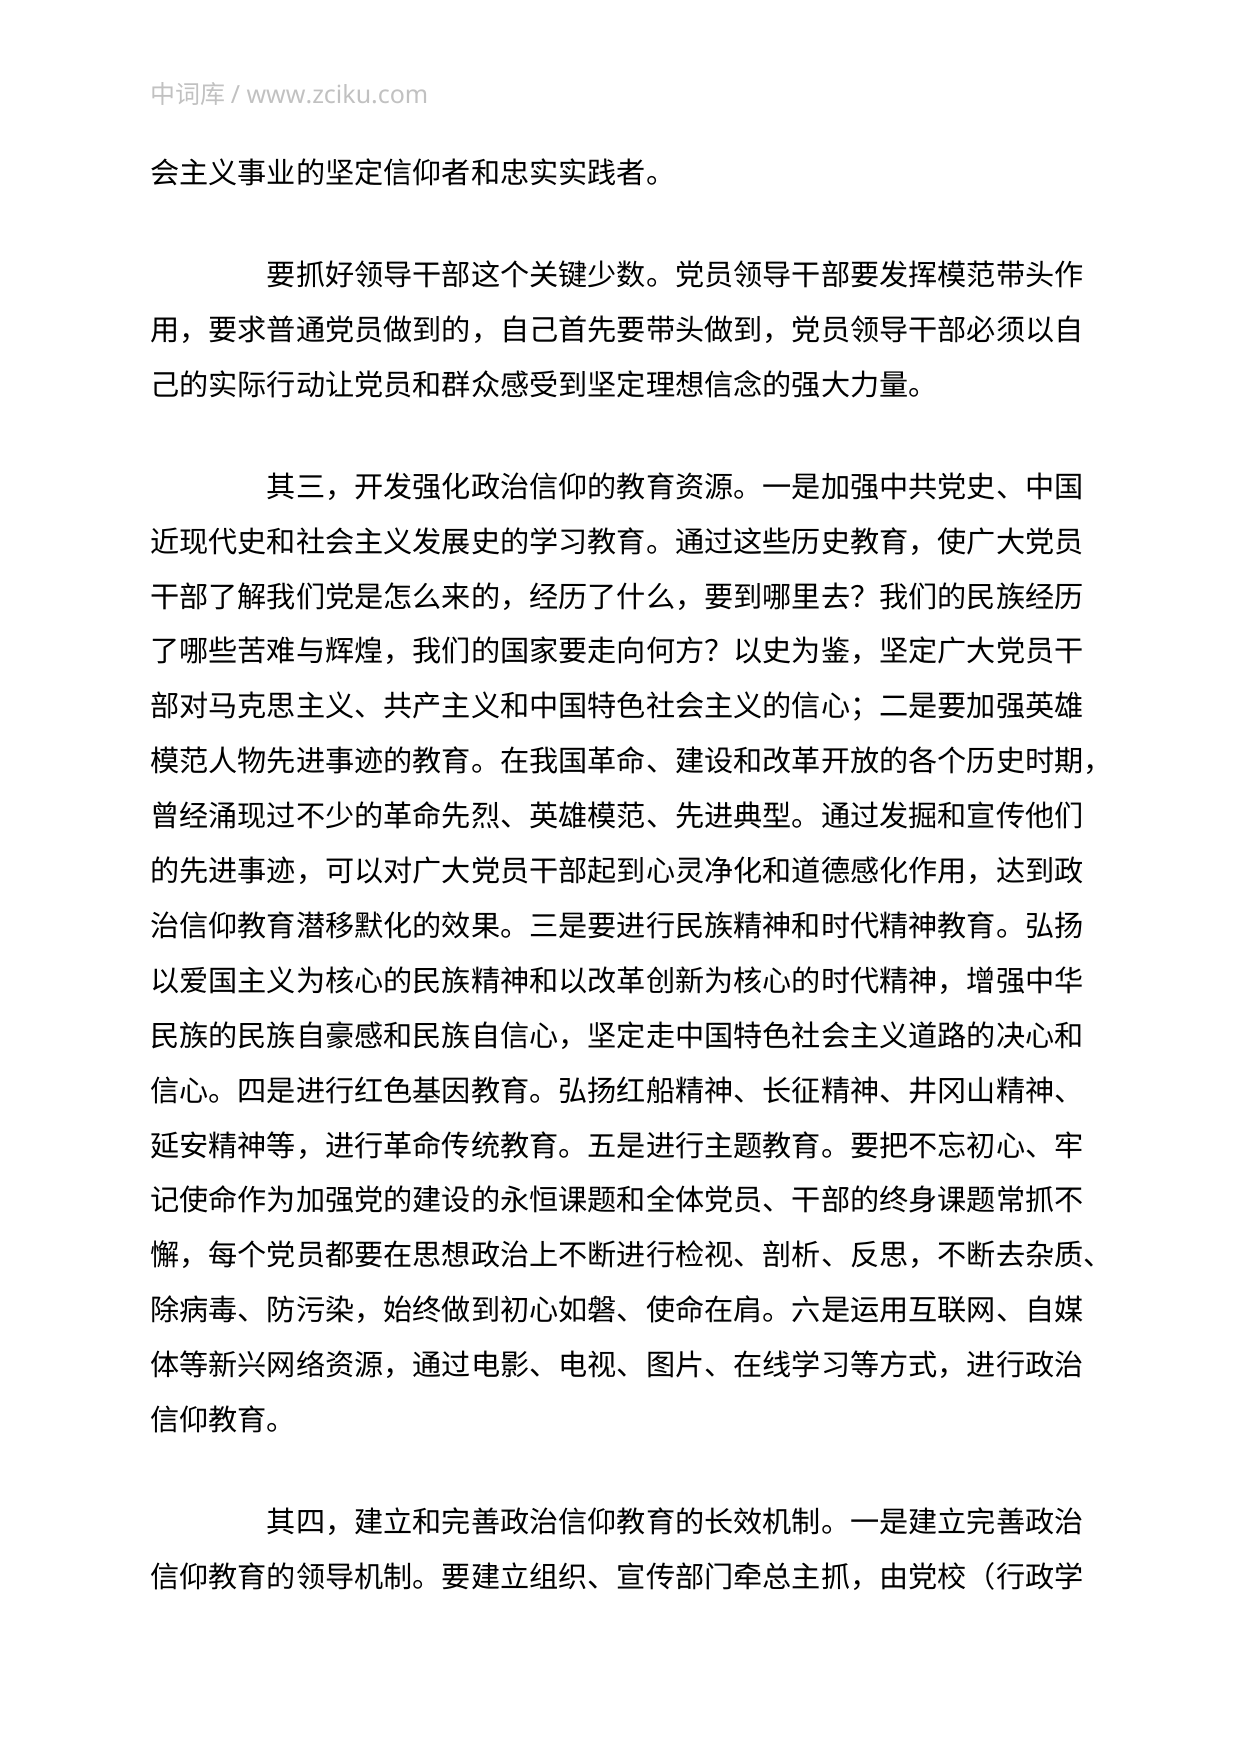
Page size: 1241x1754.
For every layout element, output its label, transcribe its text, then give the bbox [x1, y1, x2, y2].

text 其三，开发强化政治信仰的教育资源。一是加强中共党史、中国近现代史和社会主义发展史的学习教育。通过这些历史教育，使广大党员干部了解我们党是怎么来的，经历了什么，要到哪里去？我们的民族经历了哪些苦难与辉煌，我们的国家要走向何方？以史为鉴，坚定广大党员干部对马克思主义、共产主义和中国特色社会主义的信心；二是要加强英雄模范人物先进事迹的教育。在我国革命、建设和改革开放的各个历史时期，曾经涌现过不少的革命先烈、英雄模范、先进典型。通过发掘和宣传他们的先进事迹，可以对广大党员干部起到心灵净化和道德感化作用，达到政治信仰教育潜移默化的效果。三是要进行民族精神和时代精神教育。弘扬以爱国主义为核心的民族精神和以改革创新为核心的时代精神，增强中华民族的民族自豪感和民族自信心，坚定走中国特色社会主义道路的决心和信心。四是进行红色基因教育。弘扬红船精神、长征精神、井冈山精神、延安精神等，进行革命传统教育。五是进行主题教育。要把不忘初心、牢记使命作为加强党的建设的永恒课题和全体党员、干部的终身课题常抓不懈，每个党员都要在思想政治上不断进行检视、剖析、反思，不断去杂质、除病毒、防污染，始终做到初心如磐、使命在肩。六是运用互联网、自媒体等新兴网络资源，通过电影、电视、图片、在线学习等方式，进行政治信仰教育。 [150, 463, 1090, 1439]
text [150, 150, 1090, 192]
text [150, 1498, 1090, 1596]
text 要抓好领导干部这个关键少数。党员领导干部要发挥模范带头作用，要求普通党员做到的，自己首先要带头做到，党员领导干部必须以自己的实际行动让党员和群众感受到坚定理想信念的强大力量。 [150, 252, 1090, 404]
